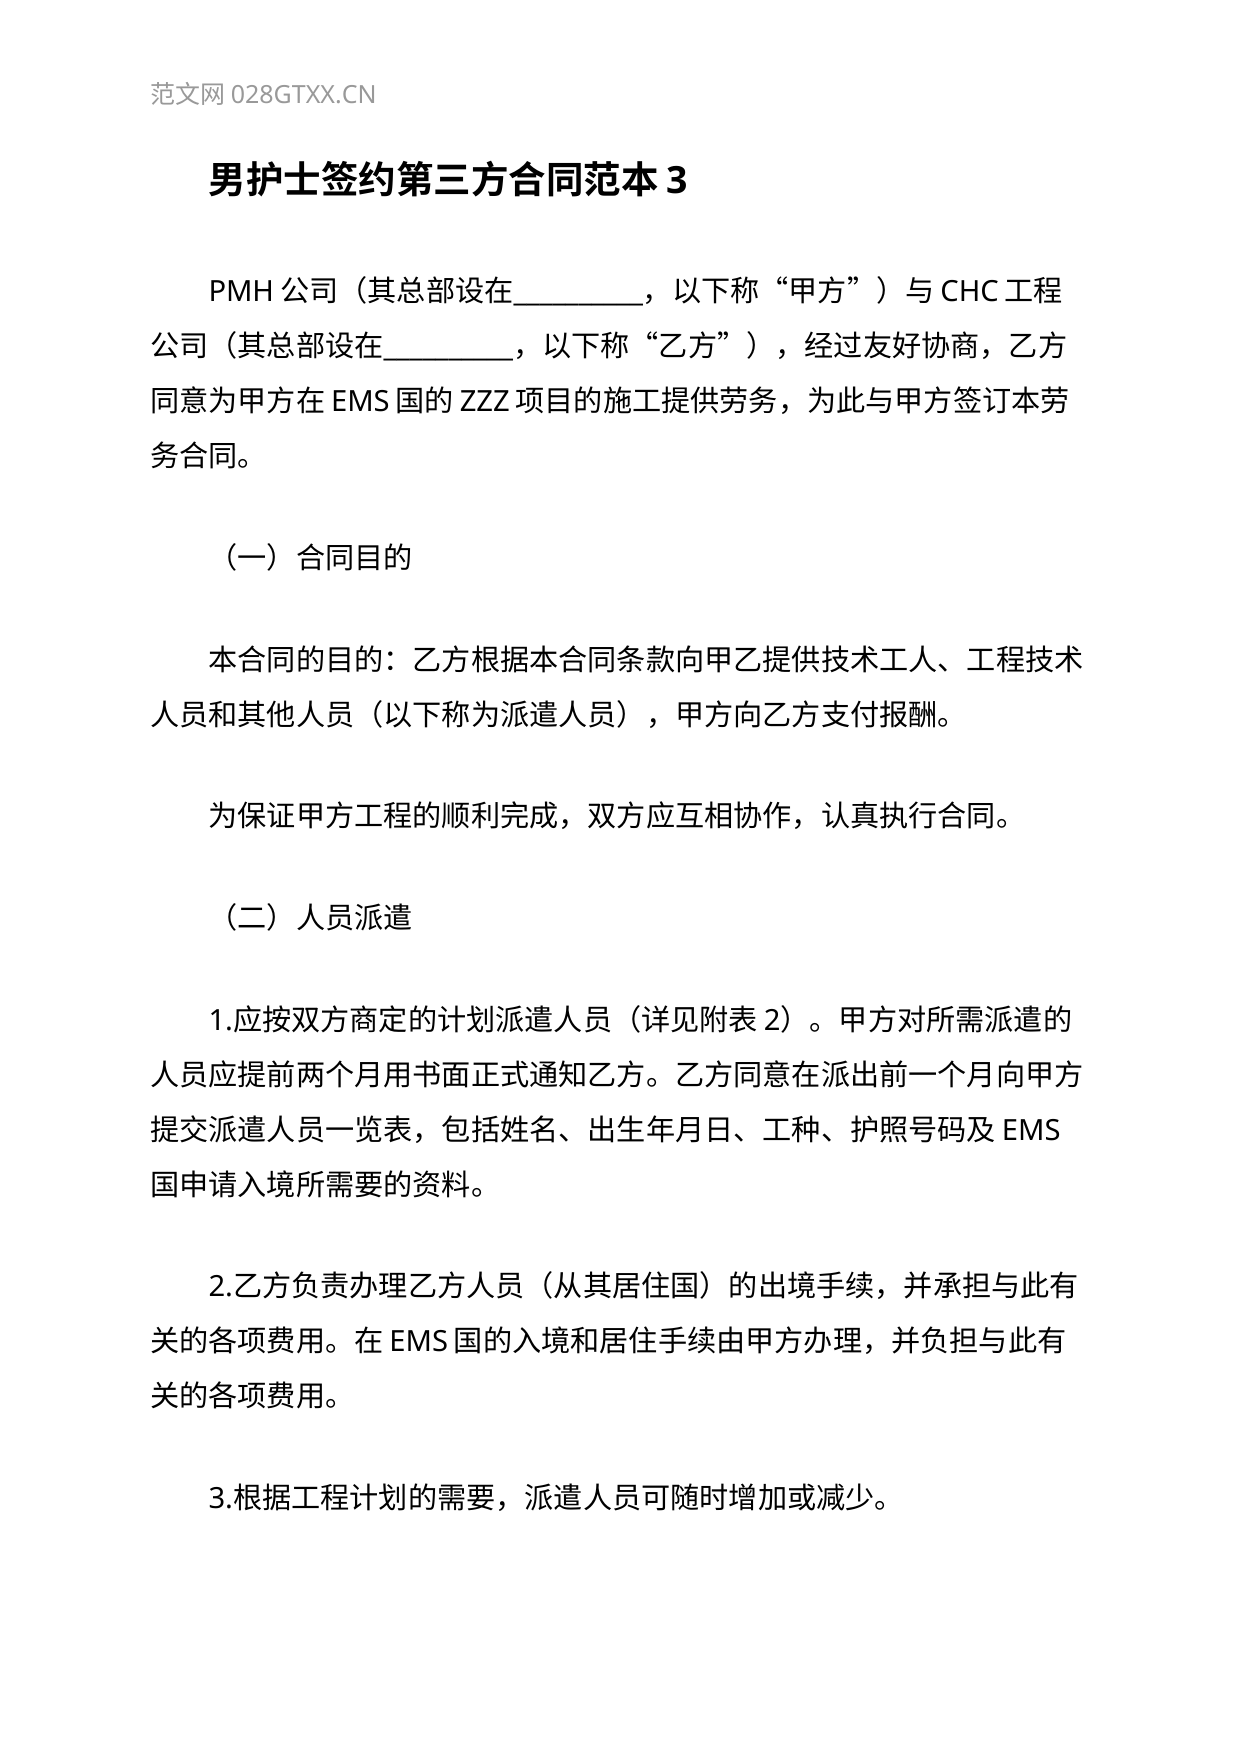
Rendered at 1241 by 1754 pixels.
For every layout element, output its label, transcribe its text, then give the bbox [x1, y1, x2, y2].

text 1.应按双方商定的计划派遣人员（详见附表2）。甲方对所需派遣的人员应提前两个月用书面正式通知乙方。乙方同意在派出前一个月向甲方提交派遣人员一览表，包括姓名、出生年月日、工种、护照号码及EMS国申请入境所需要的资料。 [150, 996, 1090, 1203]
text 2.乙方负责办理乙方人员（从其居住国）的出境手续，并承担与此有关的各项费用。在EMS国的入境和居住手续由甲方办理，并负担与此有关的各项费用。 [150, 1263, 1090, 1415]
text 本合同的目的：乙方根据本合同条款向甲乙提供技术工人、工程技术人员和其他人员（以下称为派遣人员），甲方向乙方支付报酬。 [150, 636, 1090, 733]
text 为保证甲方工程的顺利完成，双方应互相协作，认真执行合同。 [150, 793, 1090, 835]
text （二）人员派遣 [150, 894, 1090, 937]
text 男护士签约第三方合同范本3 [150, 150, 1090, 204]
text （一）合同目的 [150, 534, 1090, 577]
text 3.根据工程计划的需要，派遣人员可随时增加或减少。 [150, 1475, 1090, 1517]
text PMH公司（其总部设在__________，以下称“甲方”）与CHC工程公司（其总部设在__________，以下称“乙方”），经过友好协商，乙方同意为甲方在EMS国的ZZZ项目的施工提供劳务，为此与甲方签订本劳务合同。 [150, 268, 1090, 475]
